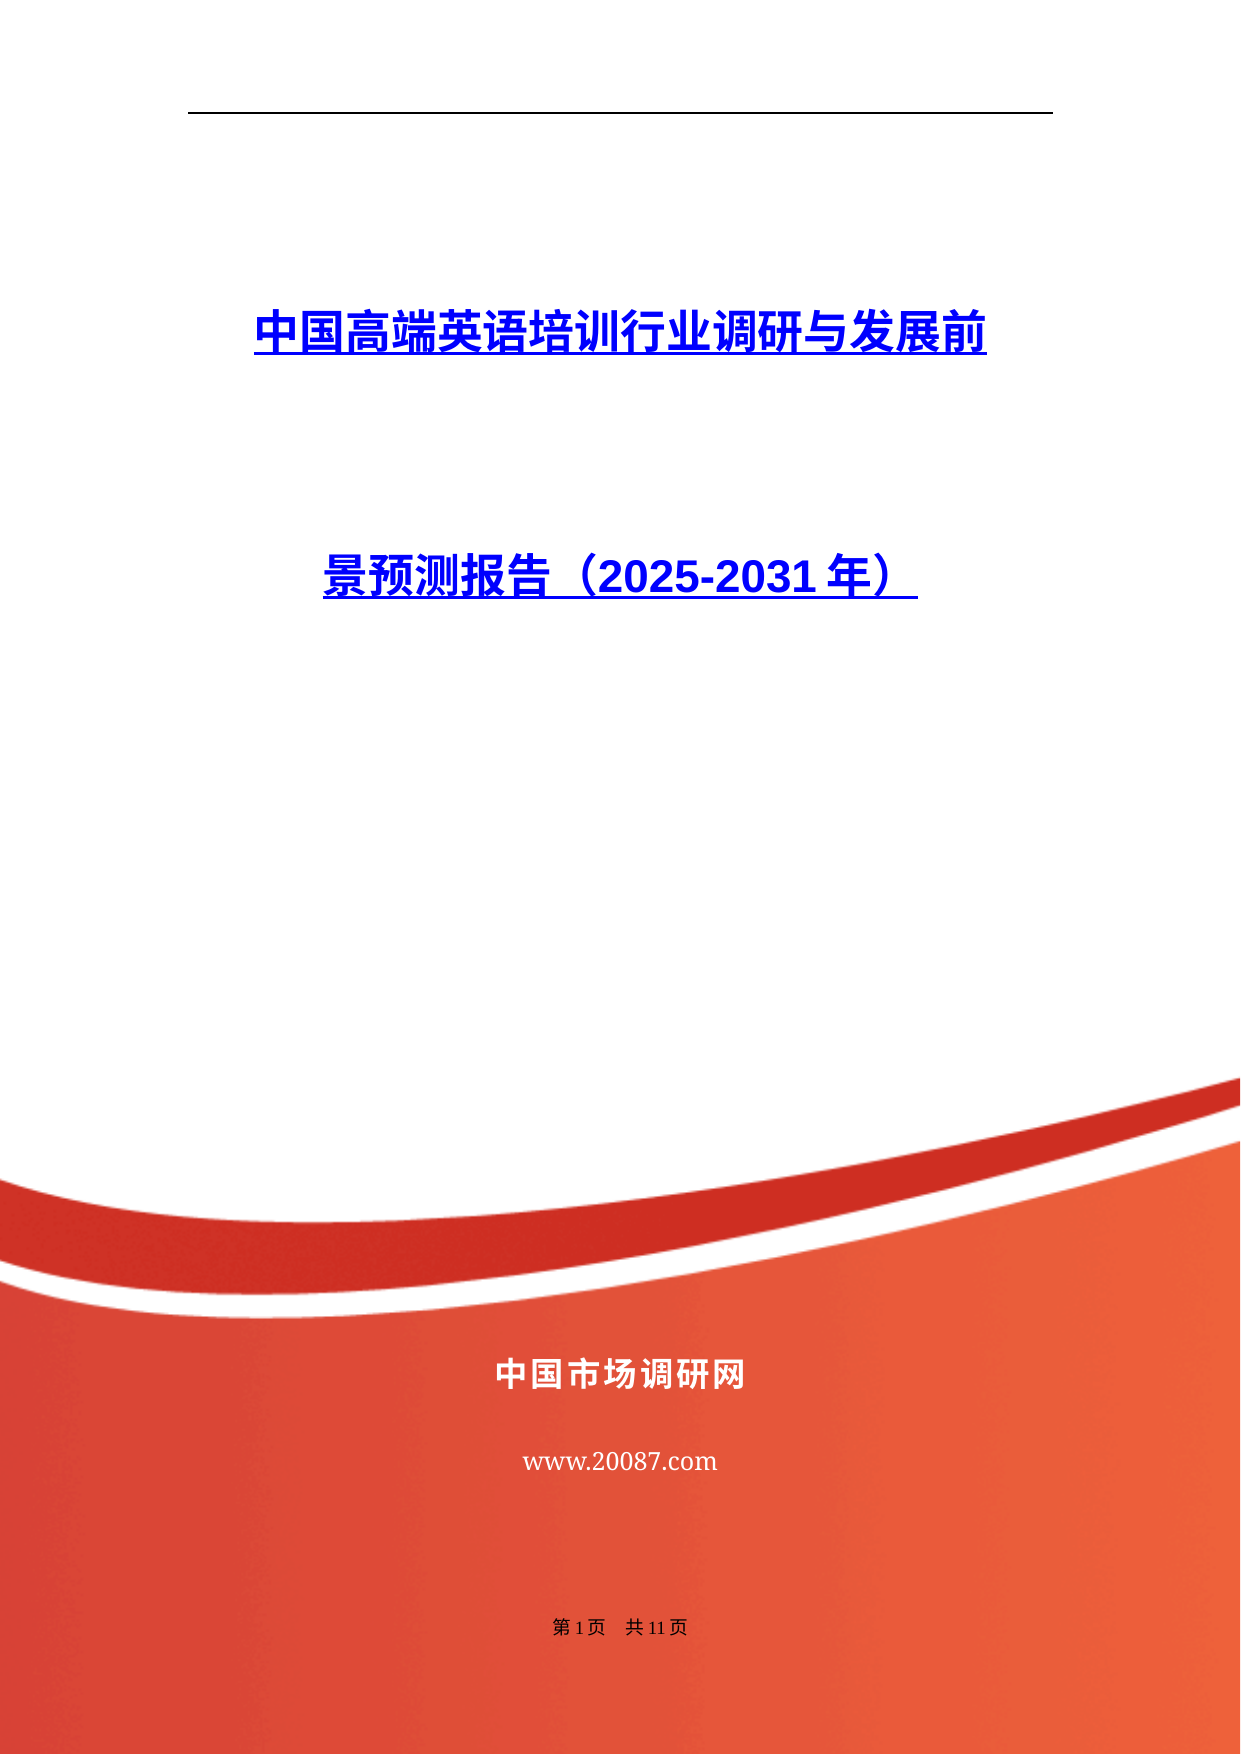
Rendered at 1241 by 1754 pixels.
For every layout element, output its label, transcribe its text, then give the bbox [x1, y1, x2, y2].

picture [0, 1006, 1241, 1754]
text www.20087.com [187, 1428, 1053, 1493]
table_header 中国高端英语培训行业调研与发展前景预测报告（2025-2031年） [188, 207, 1053, 773]
subtitle 中国市场调研网 [187, 1339, 1053, 1404]
